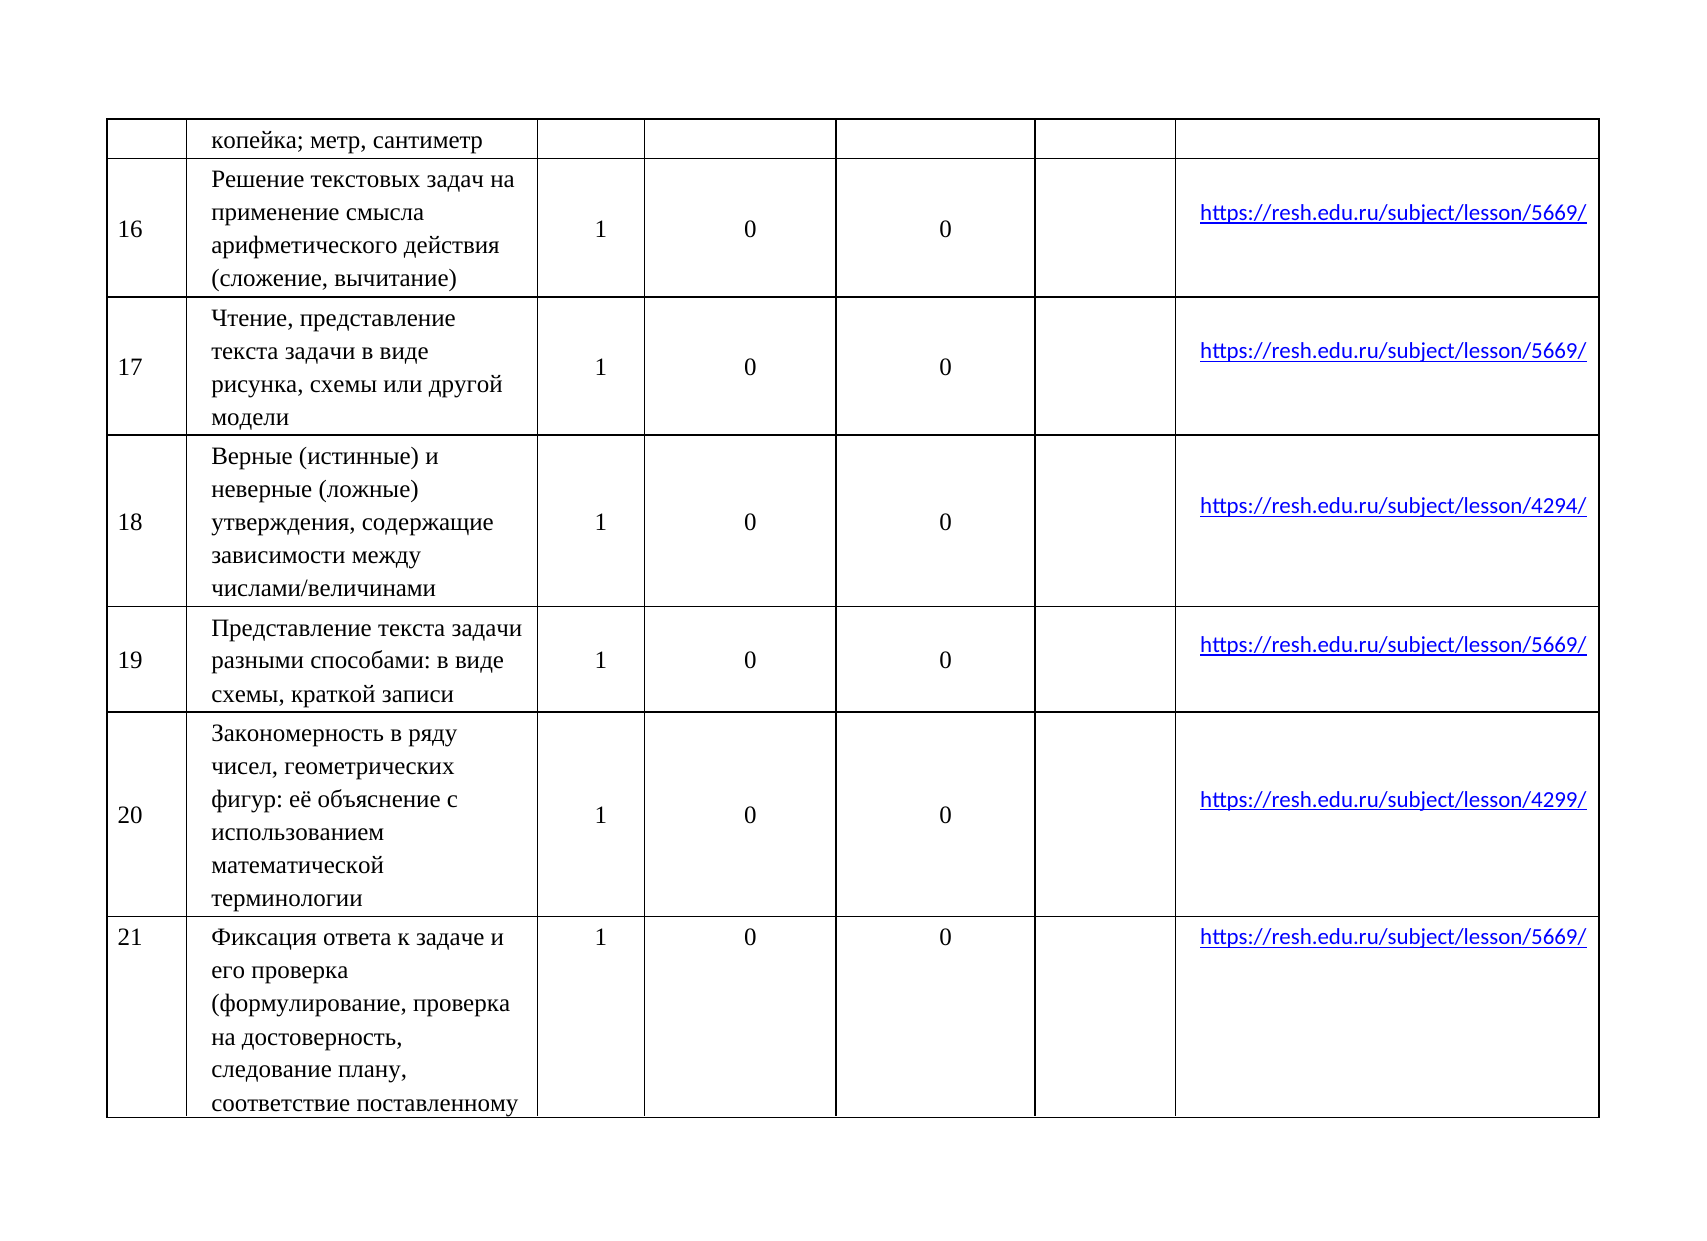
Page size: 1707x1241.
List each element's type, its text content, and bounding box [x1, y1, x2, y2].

table_cell 21 [108, 917, 186, 1116]
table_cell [187, 917, 537, 1116]
table_cell [1036, 159, 1175, 296]
table_cell [1036, 298, 1175, 434]
table_cell 16 [108, 159, 186, 296]
table_cell 1 [538, 159, 644, 296]
table_cell Закономерность в ряду чисел, геометрических фигур: её объяснение с использованием математической терминологии [187, 713, 537, 916]
table_cell 0 [837, 159, 1034, 296]
table_cell Решение текстовых задач на применение смысла арифметического действия (сложение, вычитание) [187, 159, 537, 296]
table_cell 0 [645, 436, 835, 606]
table_cell 19 [108, 607, 186, 711]
table_cell [1036, 120, 1175, 157]
table_cell 1 [538, 436, 644, 606]
table_cell 0 [837, 298, 1034, 434]
table_cell 18 [108, 436, 186, 606]
table_cell 1 [538, 713, 644, 916]
table_cell Представление текста задачи разными способами: в виде схемы, краткой записи [187, 607, 537, 711]
table_cell 20 [108, 713, 186, 916]
table_cell 1 [538, 120, 644, 157]
table_cell 0 [837, 120, 1034, 157]
table_cell https://resh.edu.ru/subject/lesson/4299/ [1176, 713, 1598, 916]
table_cell [1036, 436, 1175, 606]
table_cell 17 [108, 298, 186, 434]
table_cell 1 [538, 917, 644, 1116]
table_cell [1036, 917, 1175, 1116]
table_cell 0 [837, 917, 1034, 1116]
table_cell 0 [837, 713, 1034, 916]
table_cell [1036, 607, 1175, 711]
table_cell Верные (истинные) и неверные (ложные) утверждения, содержащие зависимости между числами/величинами [187, 436, 537, 606]
table_cell 1 [538, 298, 644, 434]
table_cell https://resh.edu.ru/subject/lesson/5669/ [1176, 607, 1598, 711]
table_cell 0 [645, 607, 835, 711]
table_cell https://resh.edu.ru/subject/lesson/5669/ [1176, 159, 1598, 296]
table_cell 1 [538, 607, 644, 711]
table_cell 0 [837, 607, 1034, 711]
table_cell 0 [645, 120, 835, 157]
table_cell 0 [645, 159, 835, 296]
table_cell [187, 120, 537, 157]
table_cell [1176, 917, 1598, 1116]
table_cell 0 [645, 298, 835, 434]
table_cell 0 [645, 917, 835, 1116]
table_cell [1176, 120, 1598, 157]
table_cell https://resh.edu.ru/subject/lesson/4294/ [1176, 436, 1598, 606]
table_cell [1036, 713, 1175, 916]
table_cell 0 [645, 713, 835, 916]
table_cell 0 [837, 436, 1034, 606]
table_cell Чтение, представление текста задачи в виде рисунка, схемы или другой модели [187, 298, 537, 434]
table_cell https://resh.edu.ru/subject/lesson/5669/ [1176, 298, 1598, 434]
table_cell 15 [108, 120, 186, 157]
